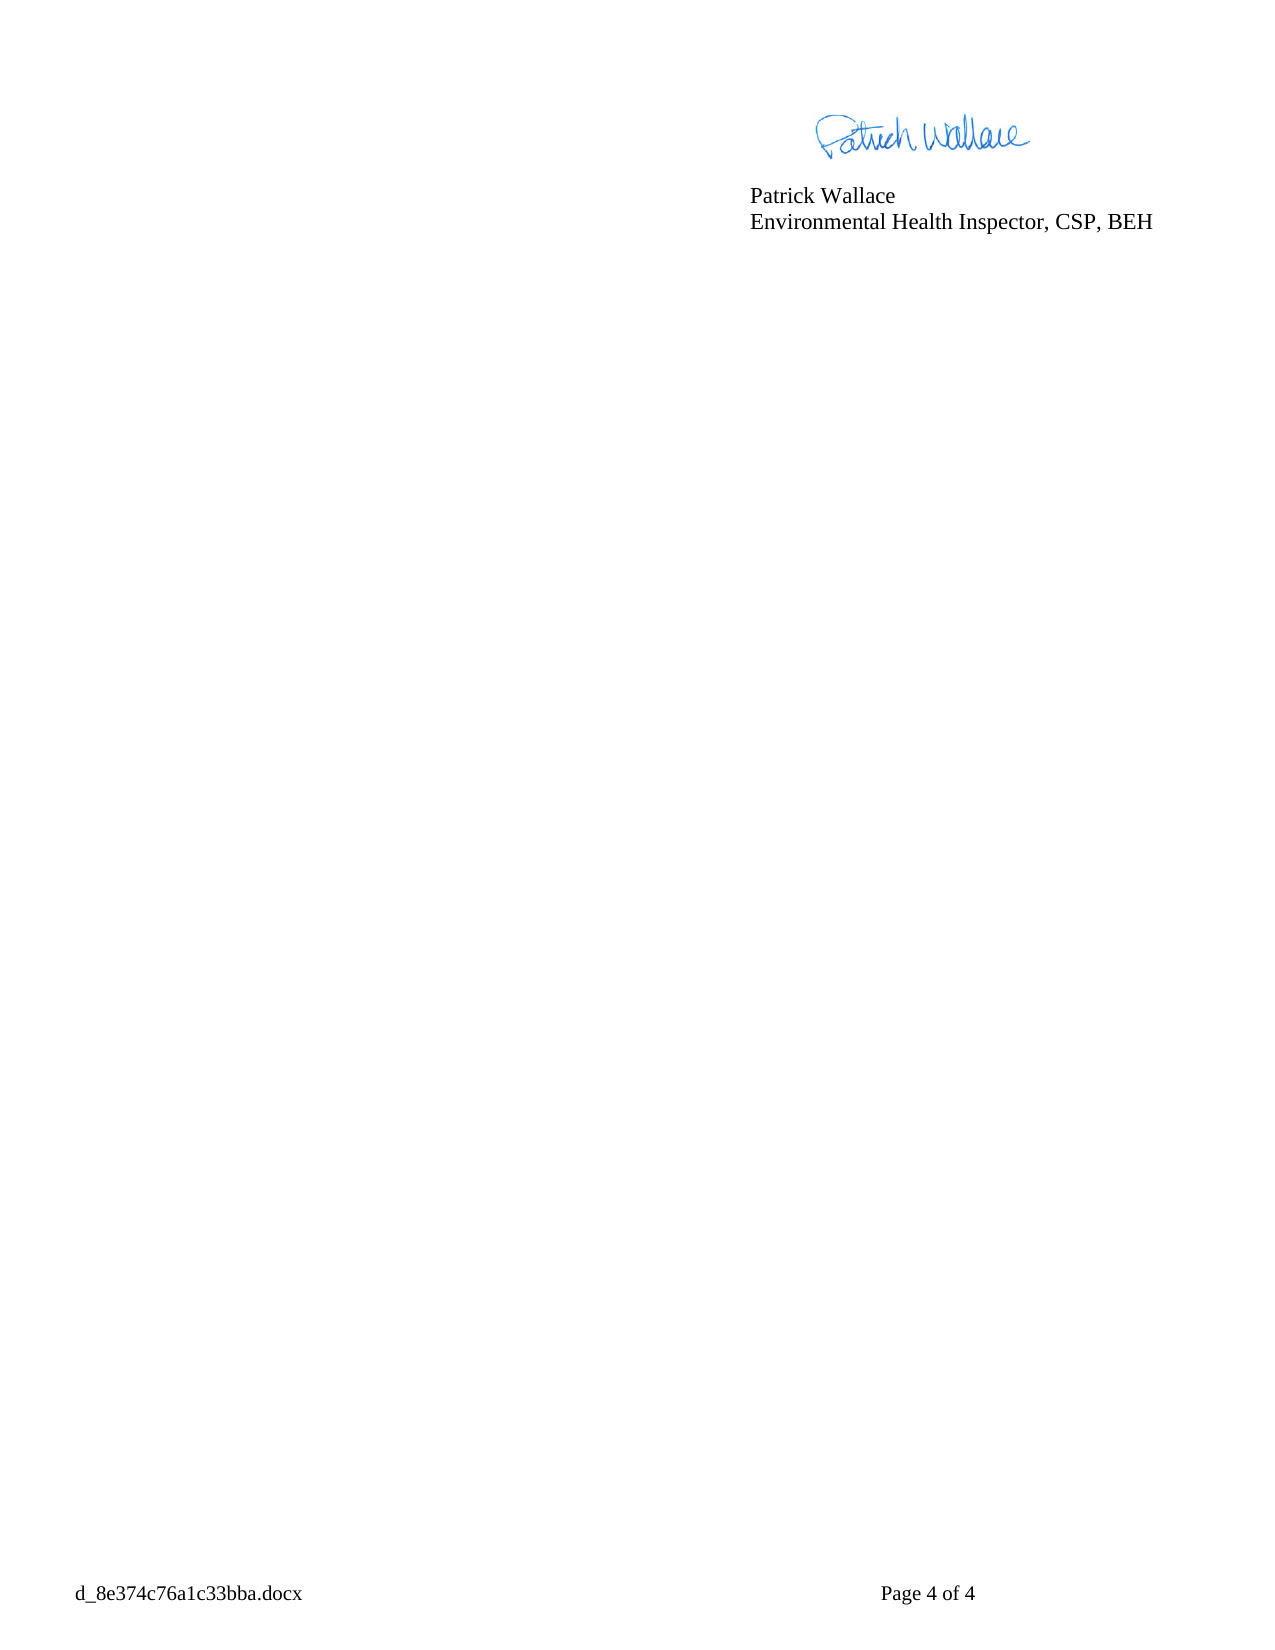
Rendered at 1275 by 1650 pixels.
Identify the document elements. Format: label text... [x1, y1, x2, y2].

text Patrick Wallace [75, 182, 1200, 208]
text Environmental Health Inspector, CSP, BEH [75, 208, 1200, 235]
